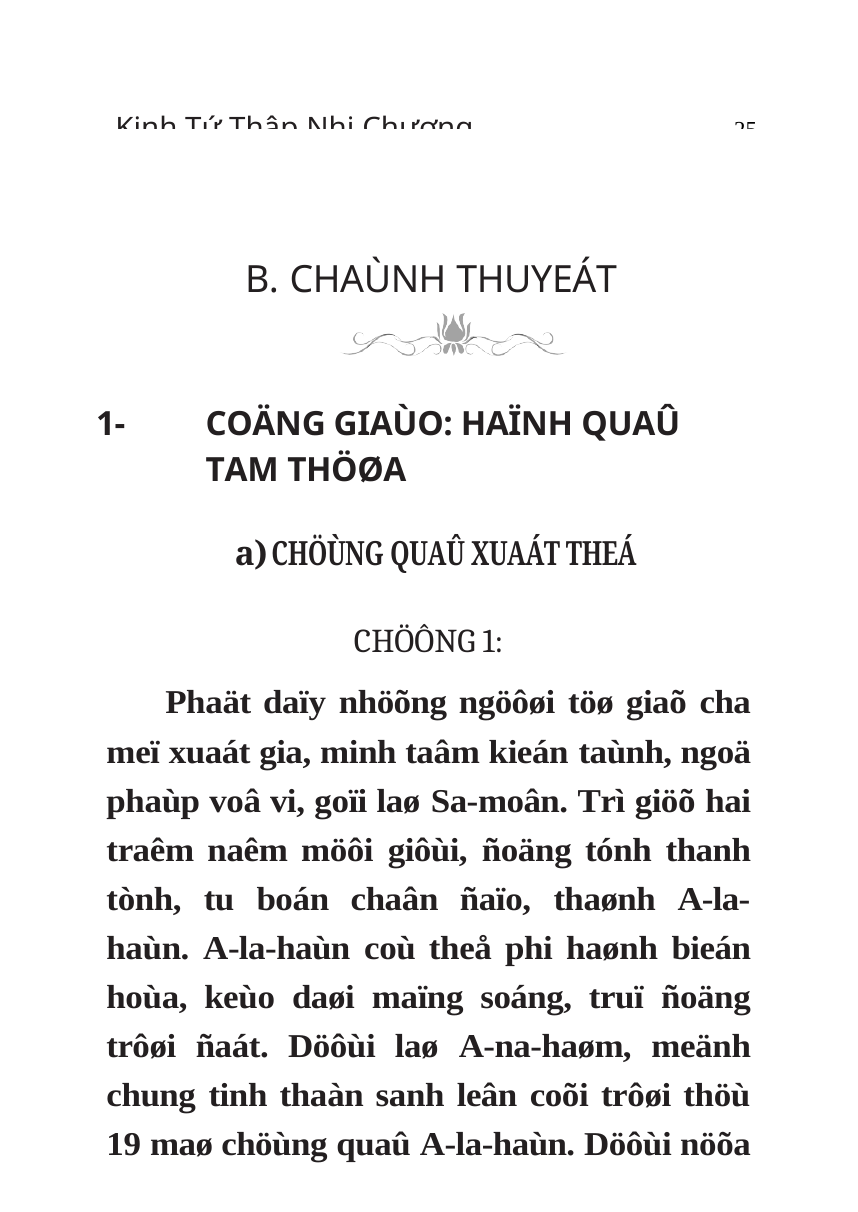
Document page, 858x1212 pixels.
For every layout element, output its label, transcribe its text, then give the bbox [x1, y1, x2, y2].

subtitle CHAÙNH THUYEÁT [245, 252, 763, 303]
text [106, 683, 751, 1163]
picture [337, 313, 569, 356]
text CHÖÔNG 1: [101, 622, 756, 661]
list CHÖÙNG QUAÛ XUAÁT THEÁ [234, 530, 763, 576]
list COÄNG GIAÙO: HAÏNH QUAÛ TAM THÖØA [96, 348, 761, 491]
